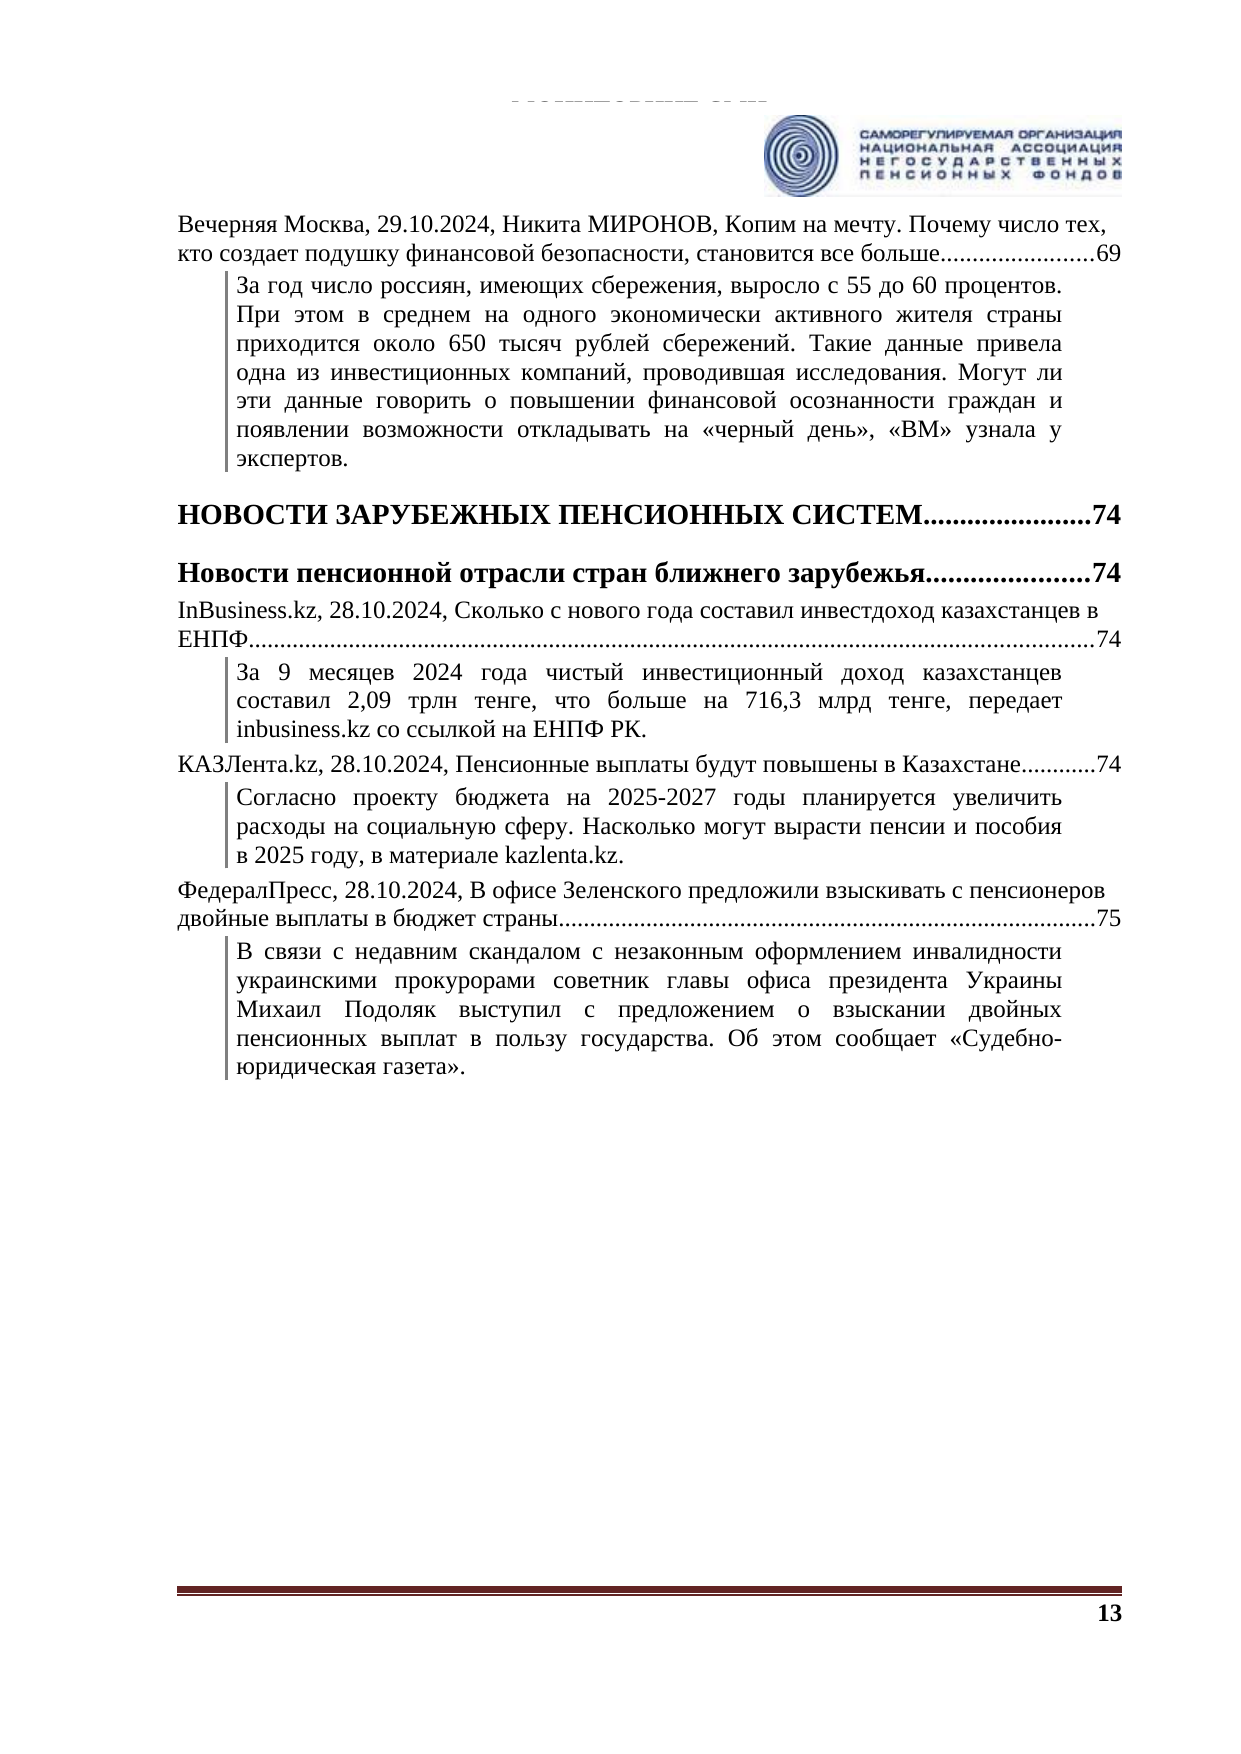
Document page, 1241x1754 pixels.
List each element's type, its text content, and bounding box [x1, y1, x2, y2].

text НОВОСТИ ЗАРУБЕЖНЫХ ПЕНСИОННЫХ СИСТЕМ 74 [177, 497, 1122, 530]
text Согласно проекту бюджета на 2025-2027 годы планируется увеличить расходы на социальную сферу. Насколько могут вырасти пенсии и пособия в 2025 году, в материале kazlenta.kz. 74 [228, 782, 1063, 868]
text Вечерняя Москва, 29.10.2024, Никита МИРОНОВ, Копим на мечту. Почему число тех, кто создает подушку финансовой безопасности, становится все больше 69 [177, 209, 1122, 266]
text ФедералПресс, 28.10.2024, В офисе Зеленского предложили взыскивать с пенсионеров двойные выплаты в бюджет страны 75 [177, 875, 1122, 932]
text КАЗЛента.kz, 28.10.2024, Пенсионные выплаты будут повышены в Казахстане 74 [177, 749, 1122, 778]
text В связи с недавним скандалом с незаконным оформлением инвалидности украинскими прокурорами советник главы офиса президента Украины Михаил Подоляк выступил с предложением о взыскании двойных пенсионных выплат в пользу государства. Об этом сообщает «Судебно-юридическая газета». 75 [228, 936, 1063, 1080]
picture [764, 115, 1122, 197]
text Новости пенсионной отрасли стран ближнего зарубежья 74 [177, 555, 1122, 589]
text InBusiness.kz, 28.10.2024, Сколько с нового года составил инвестдоход казахстанцев в ЕНПФ 74 [177, 595, 1122, 653]
text За 9 месяцев 2024 года чистый инвестиционный доход казахстанцев составил 2,09 трлн тенге, что больше на 716,3 млрд тенге, передает inbusiness.kz со ссылкой на ЕНПФ РК. 74 [228, 657, 1063, 743]
text За год число россиян, имеющих сбережения, выросло с 55 до 60 процентов. При этом в среднем на одного экономически активного жителя страны приходится около 650 тысяч рублей сбережений. Такие данные привела одна из инвестиционных компаний, проводившая исследования. Могут ли эти данные говорить о повышении финансовой осознанности граждан и появлении возможности откладывать на «черный день», «ВМ» узнала у экспертов. 69 [228, 271, 1063, 472]
